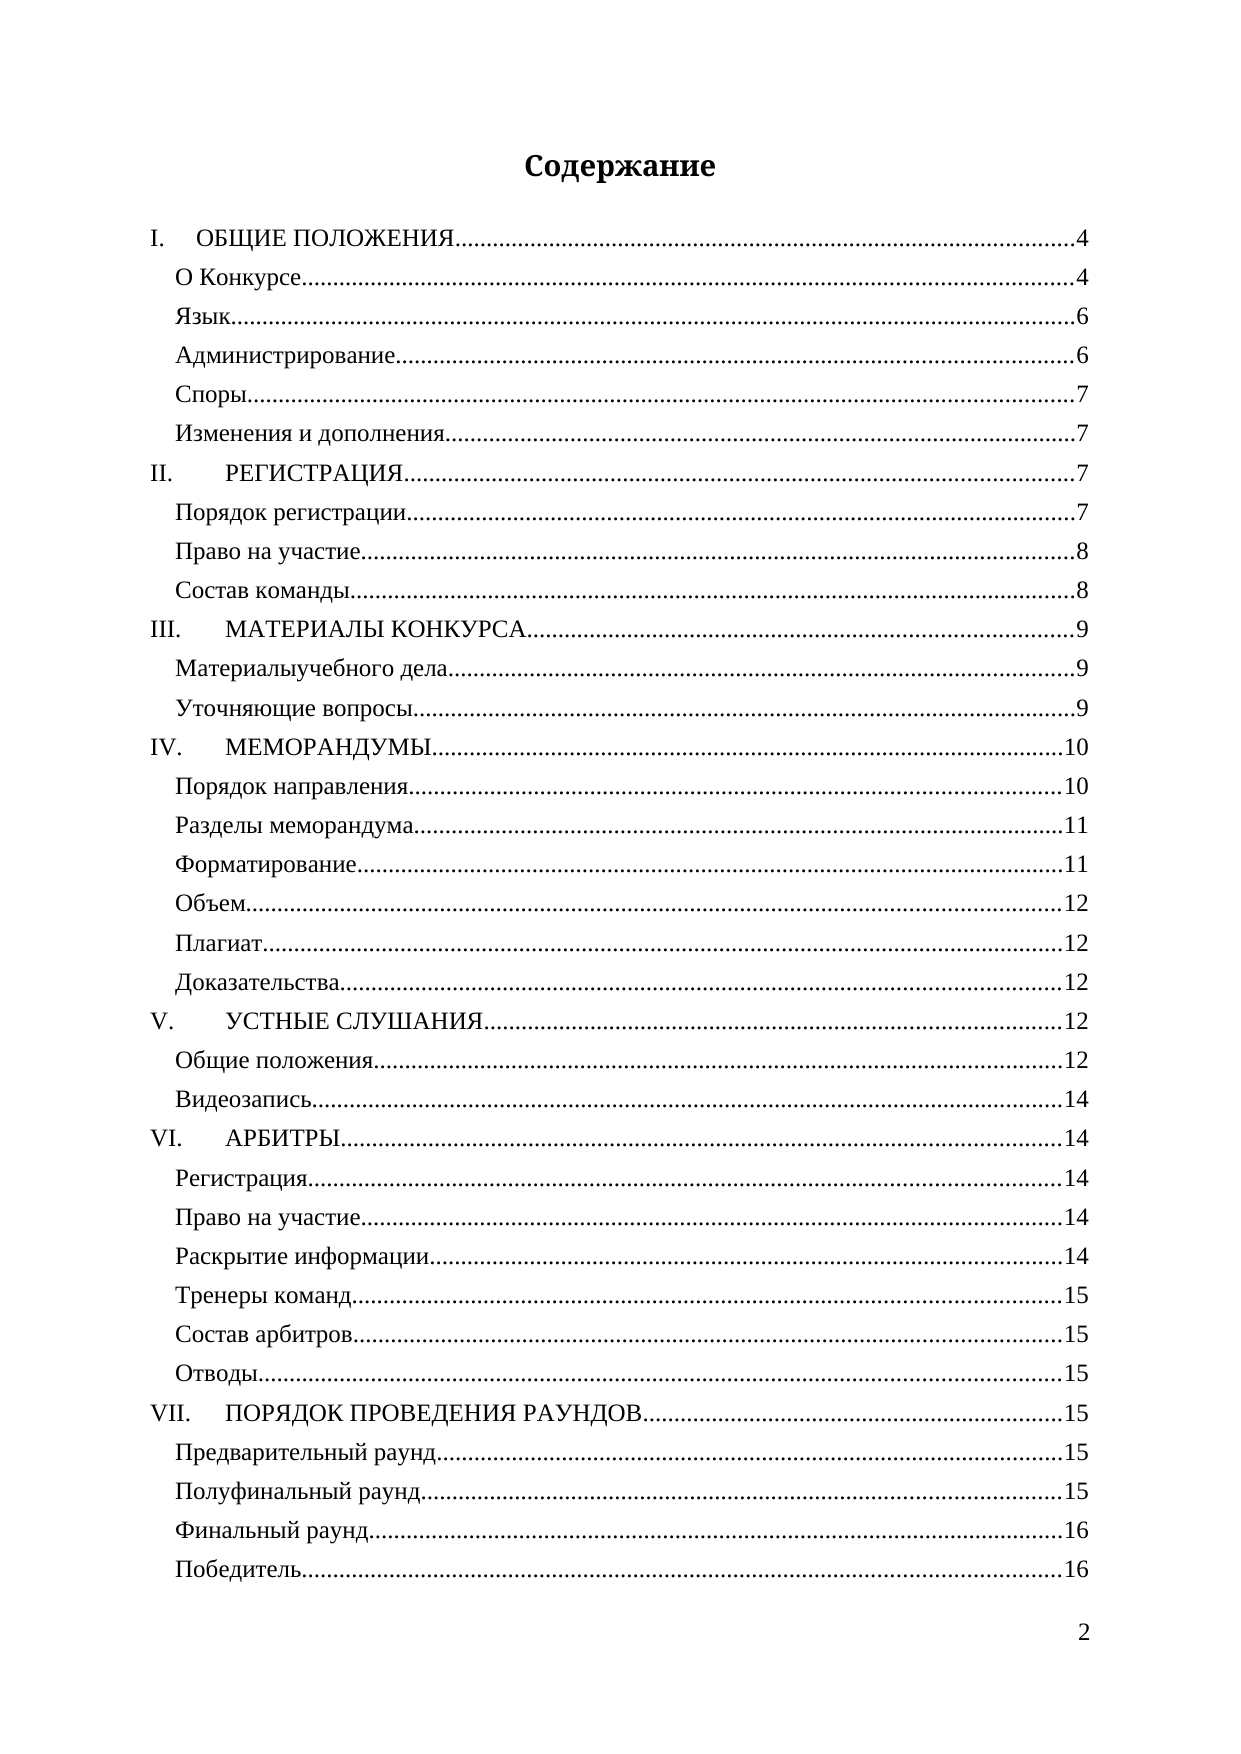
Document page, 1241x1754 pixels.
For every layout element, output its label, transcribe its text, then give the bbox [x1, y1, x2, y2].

text Содержание [150, 150, 1090, 183]
